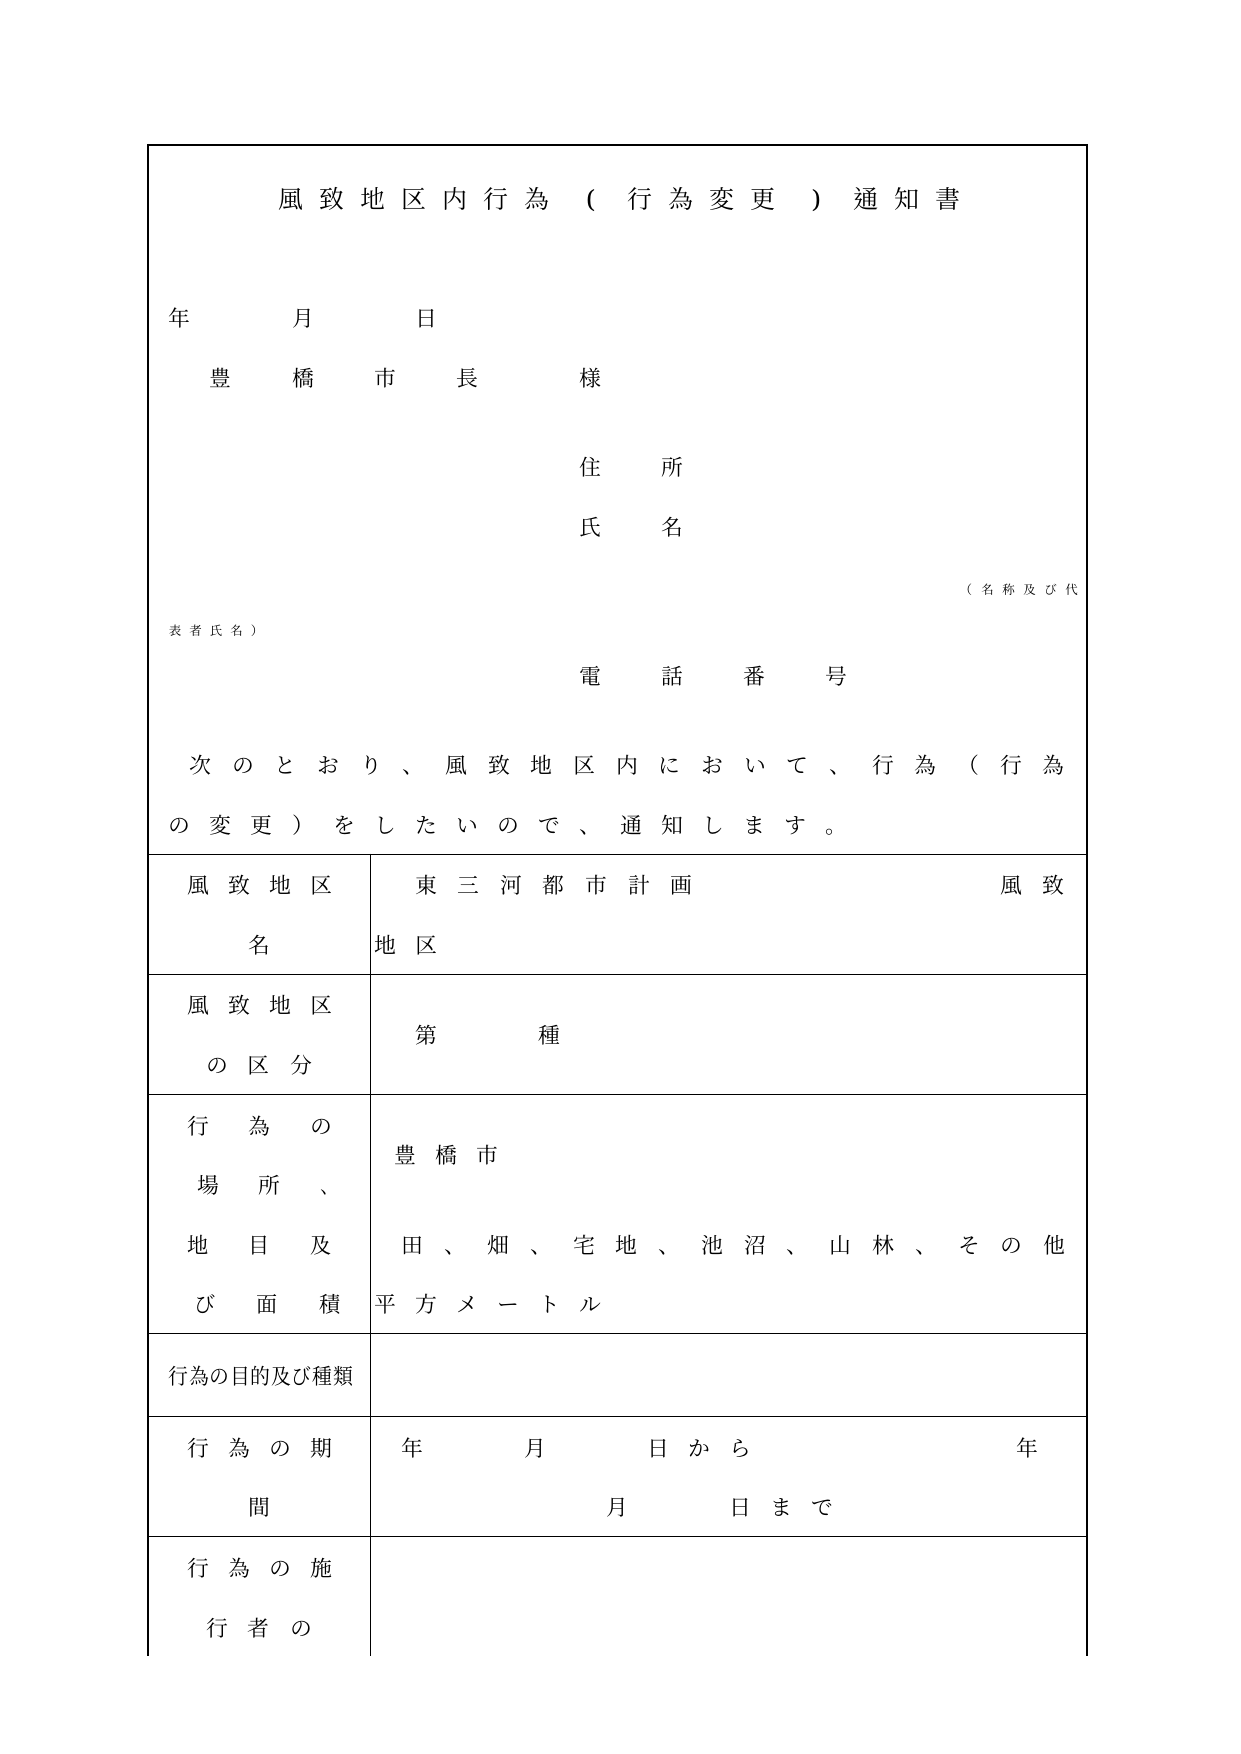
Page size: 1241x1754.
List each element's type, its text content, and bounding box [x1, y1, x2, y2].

table_cell 年 月 日から 年 月 日まで [371, 1417, 1086, 1536]
table_cell 地 目 及 び 面 積 [149, 1214, 370, 1333]
table_cell 豊橋市 [371, 1095, 1086, 1214]
table_cell [371, 1334, 1086, 1416]
table_cell 行為の施行者の [149, 1537, 370, 1656]
table_cell 田、畑、宅地、池沼、山林、その他 平方メートル [371, 1214, 1086, 1333]
table_cell 風致地区の区分 [149, 975, 370, 1094]
table_cell 東三河都市計画 風致地区 [371, 855, 1086, 974]
table_cell 第 種 [371, 975, 1086, 1094]
table_header 風致地区内行為(行為変更)通知書 年 月 日 豊 橋 市 長 様 住 所 氏 名 （名称及び代表者氏名） 電 話 番 号 次のとおり、風致地区内において、行為（行為の変更）をしたいので、通知します。 [149, 146, 1086, 853]
table_cell 行為の目的及び種類 [149, 1334, 370, 1416]
table_cell 風致地区名 [149, 855, 370, 974]
table_cell [371, 1537, 1086, 1656]
table_cell 行 為 の 場 所 ､ [149, 1095, 370, 1214]
table_cell 行為の期間 [149, 1417, 370, 1536]
